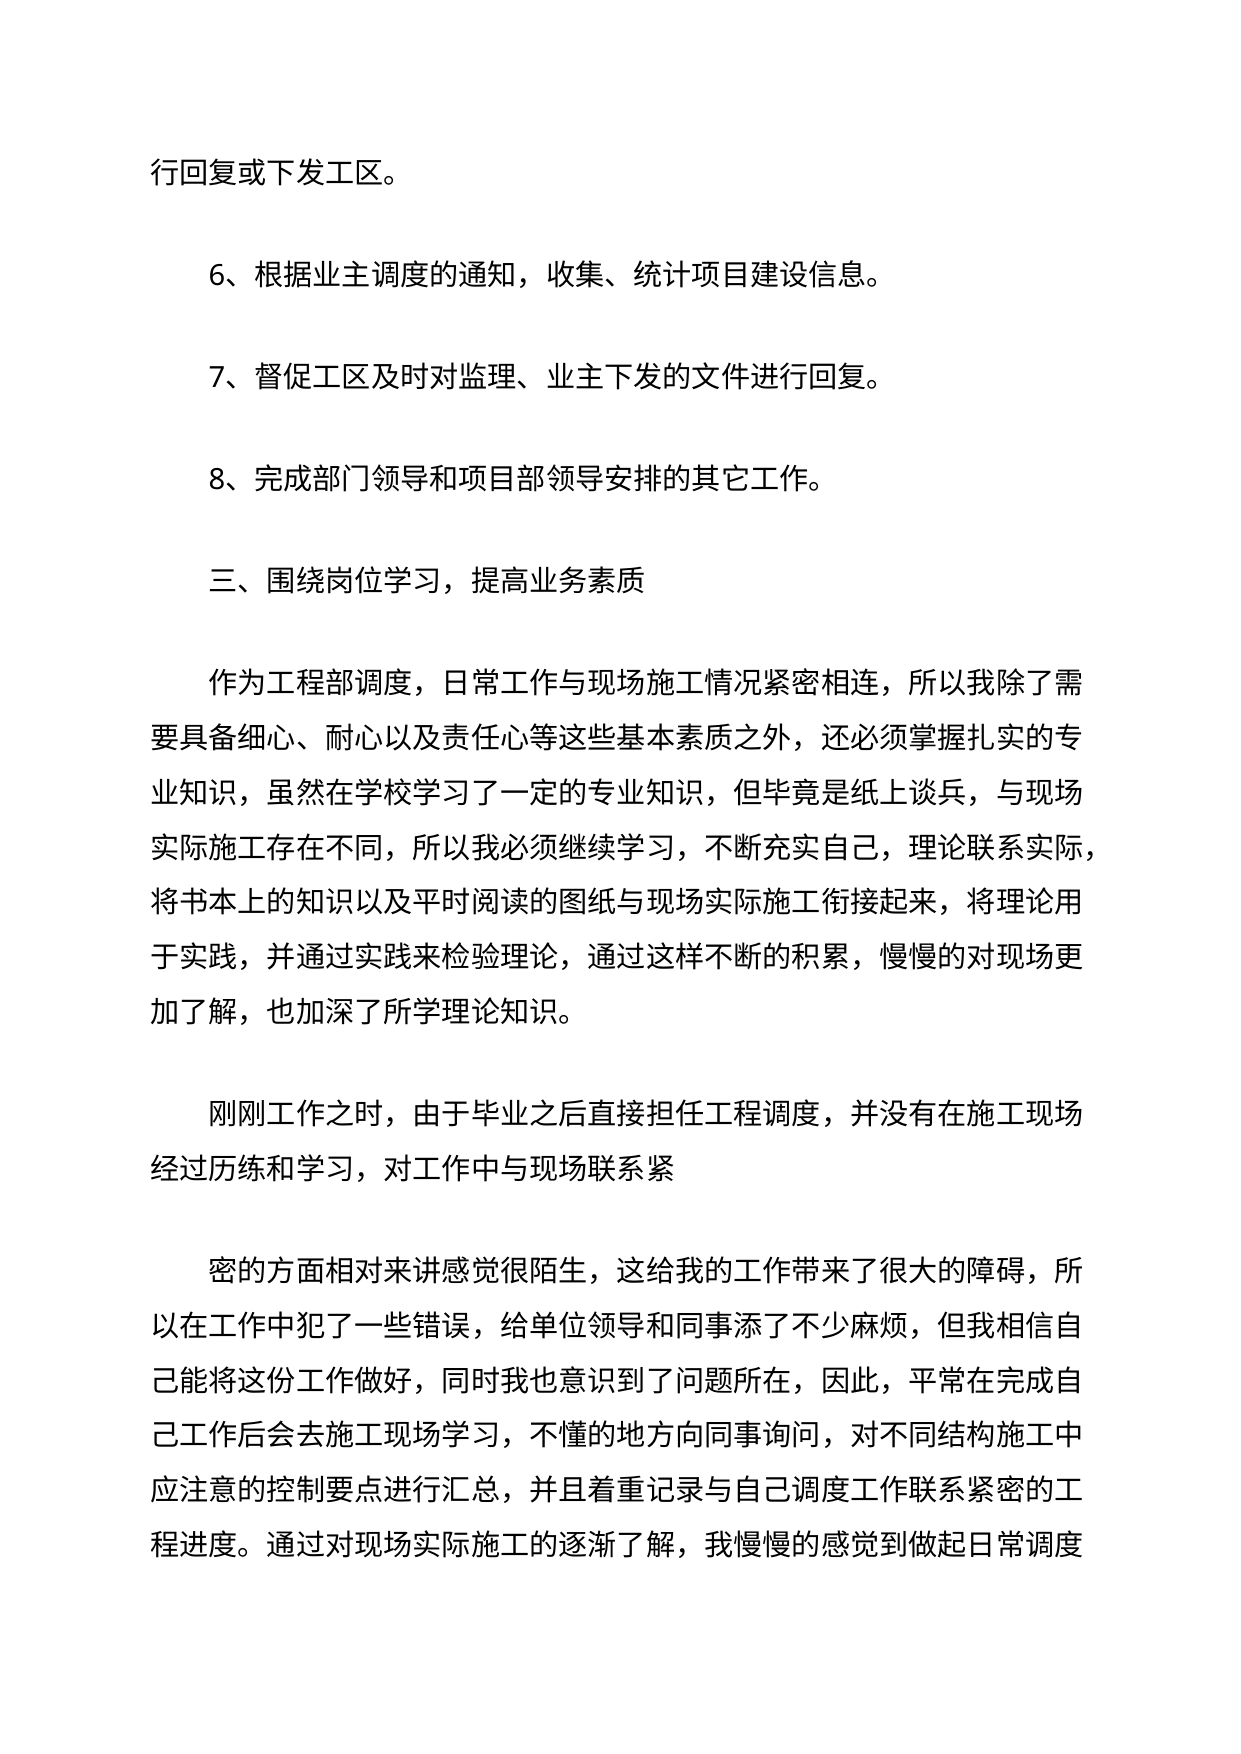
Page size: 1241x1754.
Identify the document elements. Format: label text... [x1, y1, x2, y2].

text 6、根据业主调度的通知，收集、统计项目建设信息。 [150, 252, 1090, 294]
text 作为工程部调度，日常工作与现场施工情况紧密相连，所以我除了需要具备细心、耐心以及责任心等这些基本素质之外，还必须掌握扎实的专业知识，虽然在学校学习了一定的专业知识，但毕竟是纸上谈兵，与现场实际施工存在不同，所以我必须继续学习，不断充实自己，理论联系实际，将书本上的知识以及平时阅读的图纸与现场实际施工衔接起来，将理论用于实践，并通过实践来检验理论，通过这样不断的积累，慢慢的对现场更加了解，也加深了所学理论知识。 [150, 659, 1090, 1031]
text 8、完成部门领导和项目部领导安排的其它工作。 [150, 456, 1090, 498]
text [150, 150, 1090, 192]
text 刚刚工作之时，由于毕业之后直接担任工程调度，并没有在施工现场经过历练和学习，对工作中与现场联系紧 [150, 1091, 1090, 1188]
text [150, 1247, 1090, 1564]
text 7、督促工区及时对监理、业主下发的文件进行回复。 [150, 354, 1090, 396]
text 三、围绕岗位学习，提高业务素质 [150, 558, 1090, 600]
